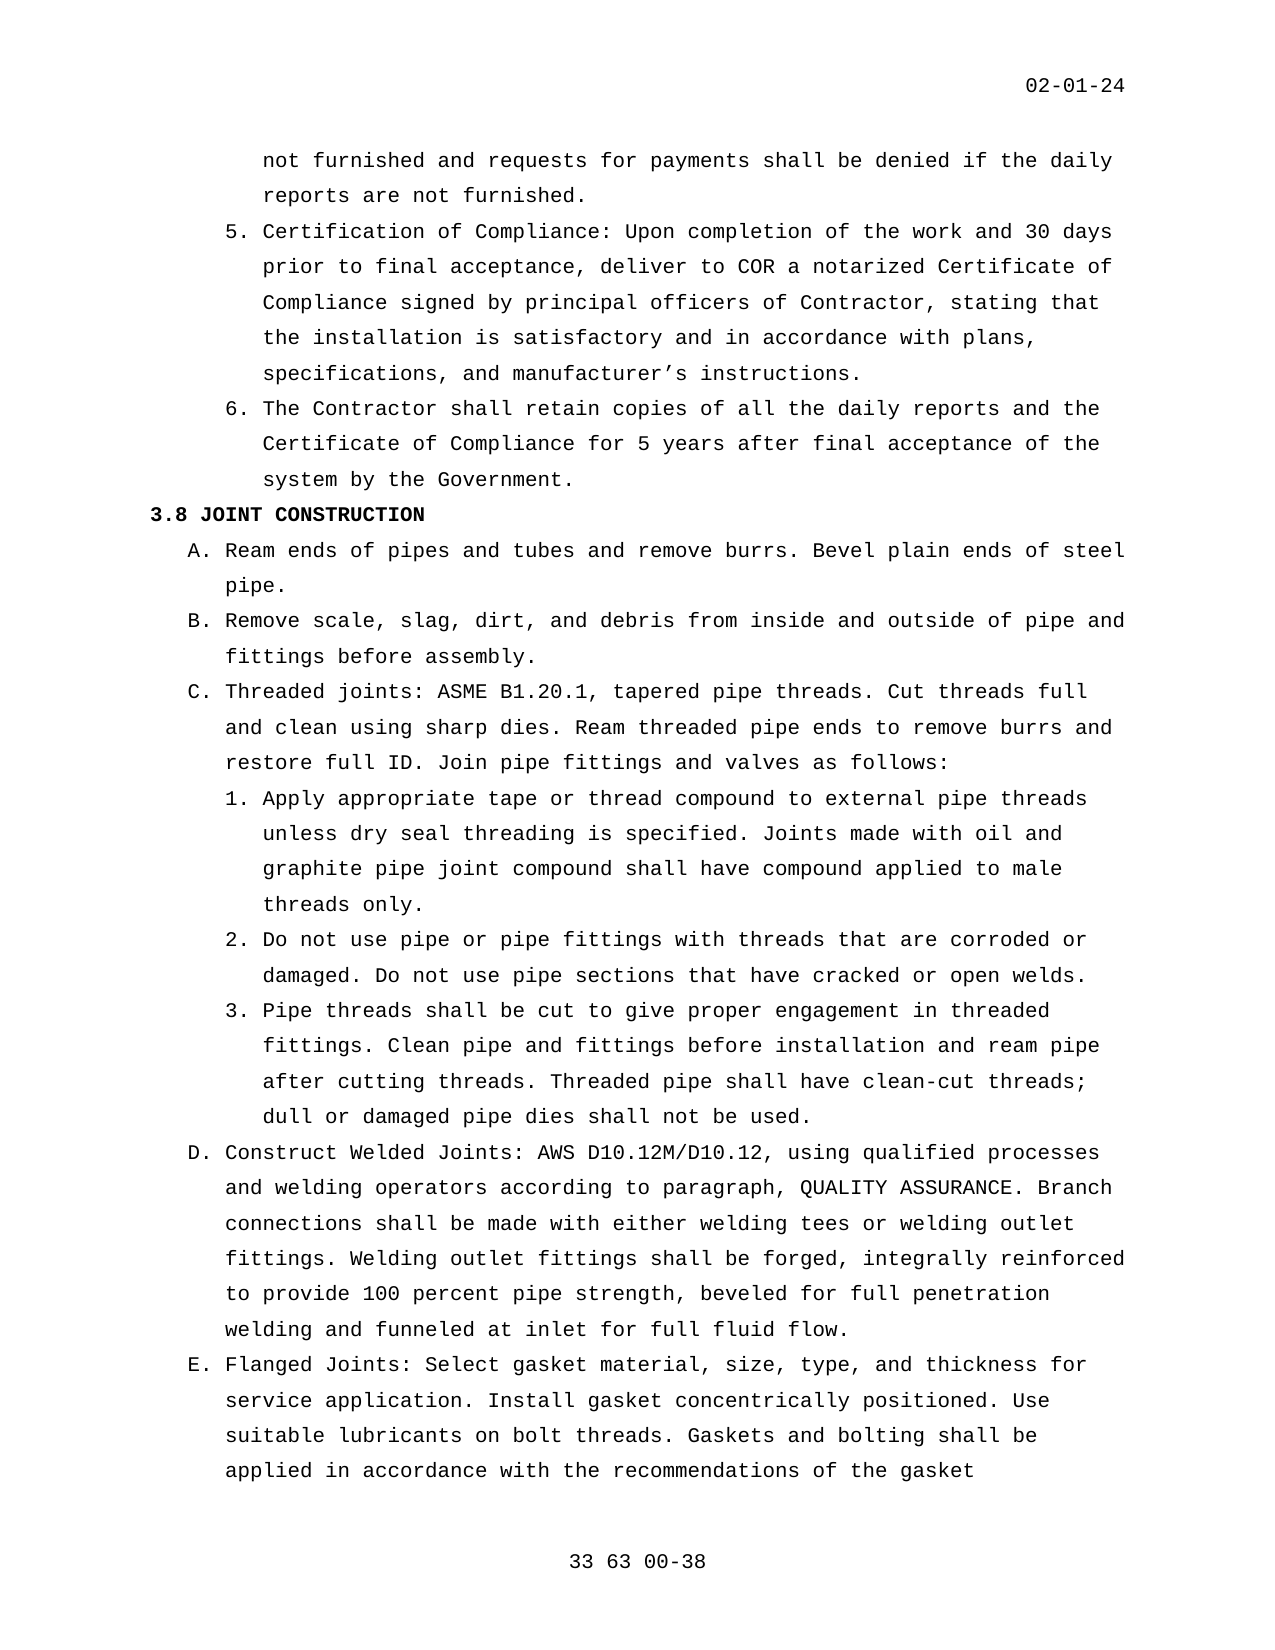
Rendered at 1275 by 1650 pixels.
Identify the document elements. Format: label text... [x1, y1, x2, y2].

text Remove scale, slag, dirt, and debris from inside and outside of pipe and fittings before assembly. [187, 610, 1125, 669]
text Ream ends of pipes and tubes and remove burrs. Bevel plain ends of steel pipe. [187, 539, 1125, 599]
text JOINT CONSTRUCTION [150, 504, 1125, 528]
text The Contractor shall retain copies of all the daily reports and the Certificate of Compliance for 5 years after final acceptance of the system by the Government. [225, 398, 1125, 492]
text Do not use pipe or pipe fittings with threads that are corroded or damaged. Do not use pipe sections that have cracked or open welds. [225, 929, 1125, 988]
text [187, 1354, 1125, 1484]
text Pipe threads shall be cut to give proper engagement in threaded fittings. Clean pipe and fittings before installation and ream pipe after cutting threads. Threaded pipe shall have clean-cut threads; dull or damaged pipe dies shall not be used. [225, 1000, 1125, 1130]
text Apply appropriate tape or thread compound to external pipe threads unless dry seal threading is specified. Joints made with oil and graphite pipe joint compound shall have compound applied to male threads only. [225, 787, 1125, 917]
text Certification of Compliance: Upon completion of the work and 30 days prior to final acceptance, deliver to COR a notarized Certificate of Compliance signed by principal officers of Contractor, stating that the installation is satisfactory and in accordance with plans, specifications, and manufacturer’s instructions. [225, 221, 1125, 386]
text Construct Welded Joints: AWS D10.12M/D10.12, using qualified processes and welding operators according to paragraph, QUALITY ASSURANCE. Branch connections shall be made with either welding tees or welding outlet fittings. Welding outlet fittings shall be forged, integrally reinforced to provide 100 percent pipe strength, beveled for full penetration welding and funneled at inlet for full fluid flow. [187, 1142, 1125, 1342]
text Threaded joints: ASME B1.20.1, tapered pipe threads. Cut threads full and clean using sharp dies. Ream threaded pipe ends to remove burrs and restore full ID. Join pipe fittings and valves as follows: [187, 681, 1125, 776]
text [225, 150, 1125, 209]
